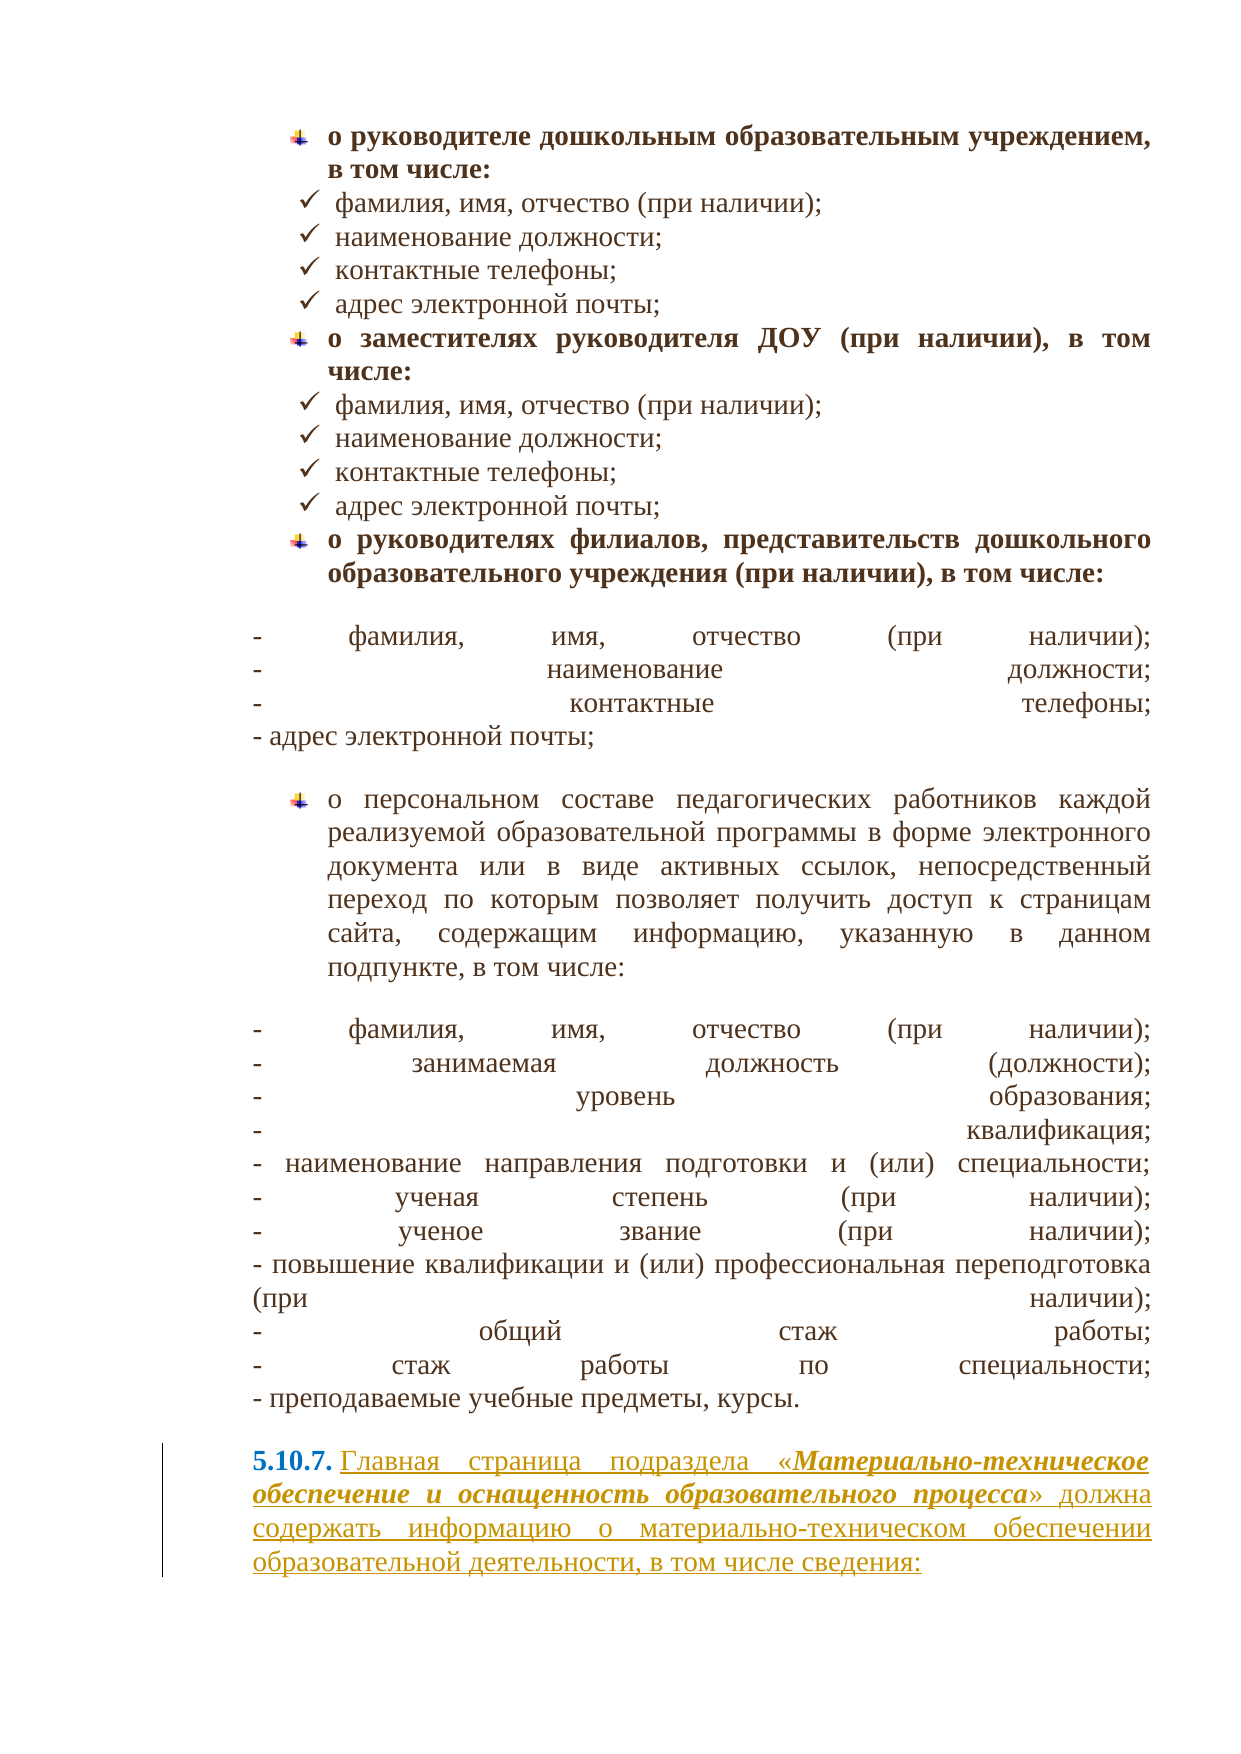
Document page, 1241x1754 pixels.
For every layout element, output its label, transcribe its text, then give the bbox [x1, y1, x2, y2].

list о руководителях филиалов, представительств дошкольного образовательного учреждения (при наличии), в том числе: [290, 521, 1152, 588]
list контактные телефоны; [297, 252, 1152, 286]
list наименование должности; [297, 421, 1152, 454]
list контактные телефоны; [297, 454, 1152, 488]
list адрес электронной почты; [297, 488, 1152, 521]
list о заместителях руководителя ДОУ (при наличии), в том числе: [290, 320, 1152, 387]
list о руководителе дошкольным образовательным учреждением, в том числе: [290, 118, 1152, 185]
text - фамилия, имя, отчество (при наличии); - наименование должности; - контактные телефоны; - адрес электронной почты; [252, 618, 1152, 752]
text 5.10.7. [252, 1443, 1152, 1506]
list адрес электронной почты; [297, 286, 1152, 320]
picture [290, 330, 308, 347]
picture [290, 532, 308, 549]
text 5.10.7. [252, 1507, 1152, 1539]
list наименование должности; [297, 219, 1152, 252]
list фамилия, имя, отчество (при наличии); [297, 185, 1152, 219]
list фамилия, имя, отчество (при наличии); [297, 387, 1152, 421]
picture [290, 791, 308, 809]
picture [290, 128, 308, 146]
list о персональном составе педагогических работников каждой реализуемой образовательной программы в форме электронного документа или в виде активных ссылок, непосредственный переход по которым позволяет получить доступ к страницам сайта, содержащим информацию, указанную в данном подпункте, в том числе: [290, 781, 1152, 982]
text - фамилия, имя, отчество (при наличии); - занимаемая должность (должности); - уровень образования; - квалификация; - наименование направления подготовки и (или) специальности; - ученая степень (при наличии); - ученое звание (при наличии); - повышение квалификации и (или) профессиональная переподготовка (при наличии); - общий стаж работы; - стаж работы по специальности; - преподаваемые учебные предметы, курсы. [252, 1011, 1152, 1414]
text 5.10.7. [252, 1540, 1152, 1577]
